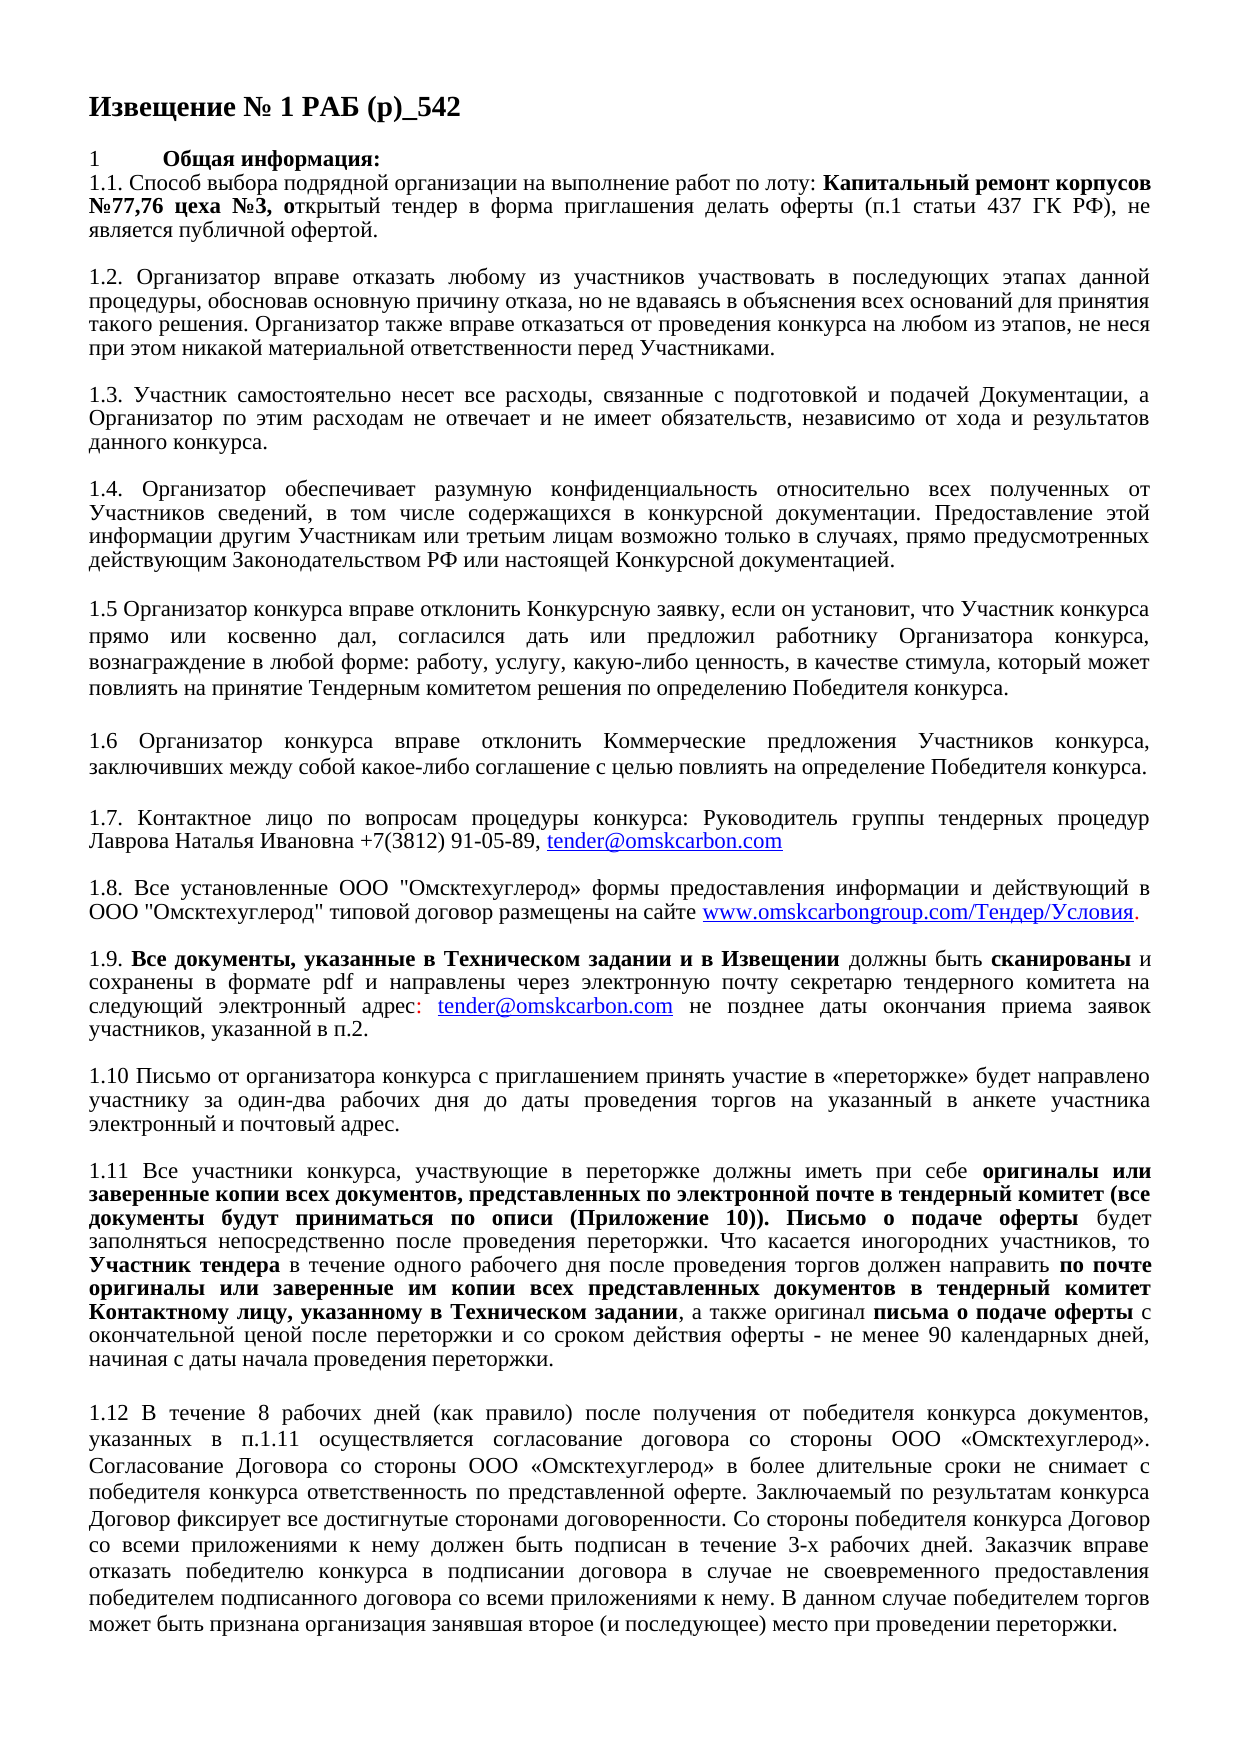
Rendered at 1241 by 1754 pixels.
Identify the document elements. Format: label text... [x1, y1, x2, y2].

text 1.3. Участник самостоятельно несет все расходы, связанные с подготовкой и подачей Документации, а Организатор по этим расходам не отвечает и не имеет обязательств, независимо от хода и результатов данного конкурса. [89, 383, 1152, 454]
text 1.9. Все документы, указанные в Техническом задании и в Извещении должны быть сканированы и сохранены в формате pdf и направлены через электронную почту секретарю тендерного комитета на следующий электронный адрес: tender@omskcarbon.com не позднее даты окончания приема заявок участников, указанной в п.2. [89, 947, 1152, 1042]
text 1.1. Способ выбора подрядной организации на выполнение работ по лоту: Капитальный ремонт корпусов №77,76 цеха №3, открытый тендер в форма приглашения делать оферты (п.1 статьи 437 ГК РФ), не является публичной офертой. [89, 172, 1152, 242]
text 1.11 Все участники конкурса, участвующие в переторжке должны иметь при себе оригиналы или заверенные копии всех документов, представленных по электронной почте в тендерный комитет (все документы будут приниматься по описи (Приложение 10)). Письмо о подаче оферты будет заполняться непосредственно после проведения переторжки. Что касается иногородних участников, то Участник тендера в течение одного рабочего дня после проведения торгов должен направить по почте оригиналы или заверенные им копии всех представленных документов в тендерный комитет Контактному лицу, указанному в Техническом задании, а также оригинал письма о подаче оферты с окончательной ценой после переторжки и со сроком действия оферты - не менее 90 календарных дней, начиная с даты начала проведения переторжки. [89, 1159, 1152, 1371]
text 1.8. Все установленные ООО "Омсктехуглерод» формы предоставления информации и действующий в ООО "Омсктехуглерод" типовой договор размещены на сайте www.omskcarbongroup.com/Тендер/Условия. [89, 877, 1152, 924]
text 1.10 Письмо от организатора конкурса с приглашением принять участие в «переторжке» будет направлено участнику за один-два рабочих дня до даты проведения торгов на указанный в анкете участника электронный и почтовый адрес. [89, 1065, 1152, 1136]
text Извещение № 1 РАБ (р)_542 [89, 89, 1152, 122]
text 1.7. Контактное лицо по вопросам процедуры конкурса: Руководитель группы тендерных процедур Лаврова Наталья Ивановна +7(3812) 91-05-89, tender@omskcarbon.com [89, 806, 1152, 853]
text 1.12 В течение 8 рабочих дней (как правило) после получения от победителя конкурса документов, указанных в п.1.11 осуществляется согласование договора со стороны ООО «Омсктехуглерод». Согласование Договора со стороны ООО «Омсктехуглерод» в более длительные сроки не снимает с победителя конкурса ответственность по представленной оферте. Заключаемый по результатам конкурса Договор фиксирует все достигнутые сторонами договоренности. Со стороны победителя конкурса Договор со всеми приложениями к нему должен быть подписан в течение 3-х рабочих дней. Заказчик вправе отказать победителю конкурса в подписании договора в случае не своевременного предоставления победителем подписанного договора со всеми приложениями к нему. В данном случае победителем торгов может быть признана организация занявшая второе (и последующее) место при проведении переторжки. [89, 1399, 1152, 1636]
list Общая информация: [89, 148, 1152, 172]
text 1.4. Организатор обеспечивает разумную конфиденциальность относительно всех полученных от Участников сведений, в том числе содержащихся в конкурсной документации. Предоставление этой информации другим Участникам или третьим лицам возможно только в случаях, прямо предусмотренных действующим Законодательством РФ или настоящей Конкурсной документацией. [89, 478, 1152, 572]
text 1.6 Организатор конкурса вправе отклонить Коммерческие предложения Участников конкурса, заключивших между собой какое-либо соглашение с целью повлиять на определение Победителя конкурса. [89, 727, 1152, 780]
text 1.2. Организатор вправе отказать любому из участников участвовать в последующих этапах данной процедуры, обосновав основную причину отказа, но не вдаваясь в объяснения всех оснований для принятия такого решения. Организатор также вправе отказаться от проведения конкурса на любом из этапов, не неся при этом никакой материальной ответственности перед Участниками. [89, 266, 1152, 360]
text 1.5 Организатор конкурса вправе отклонить Конкурсную заявку, если он установит, что Участник конкурса прямо или косвенно дал, согласился дать или предложил работнику Организатора конкурса, вознаграждение в любой форме: работу, услугу, какую-либо ценность, в качестве стимула, который может повлиять на принятие Тендерным комитетом решения по определению Победителя конкурса. [89, 595, 1152, 701]
